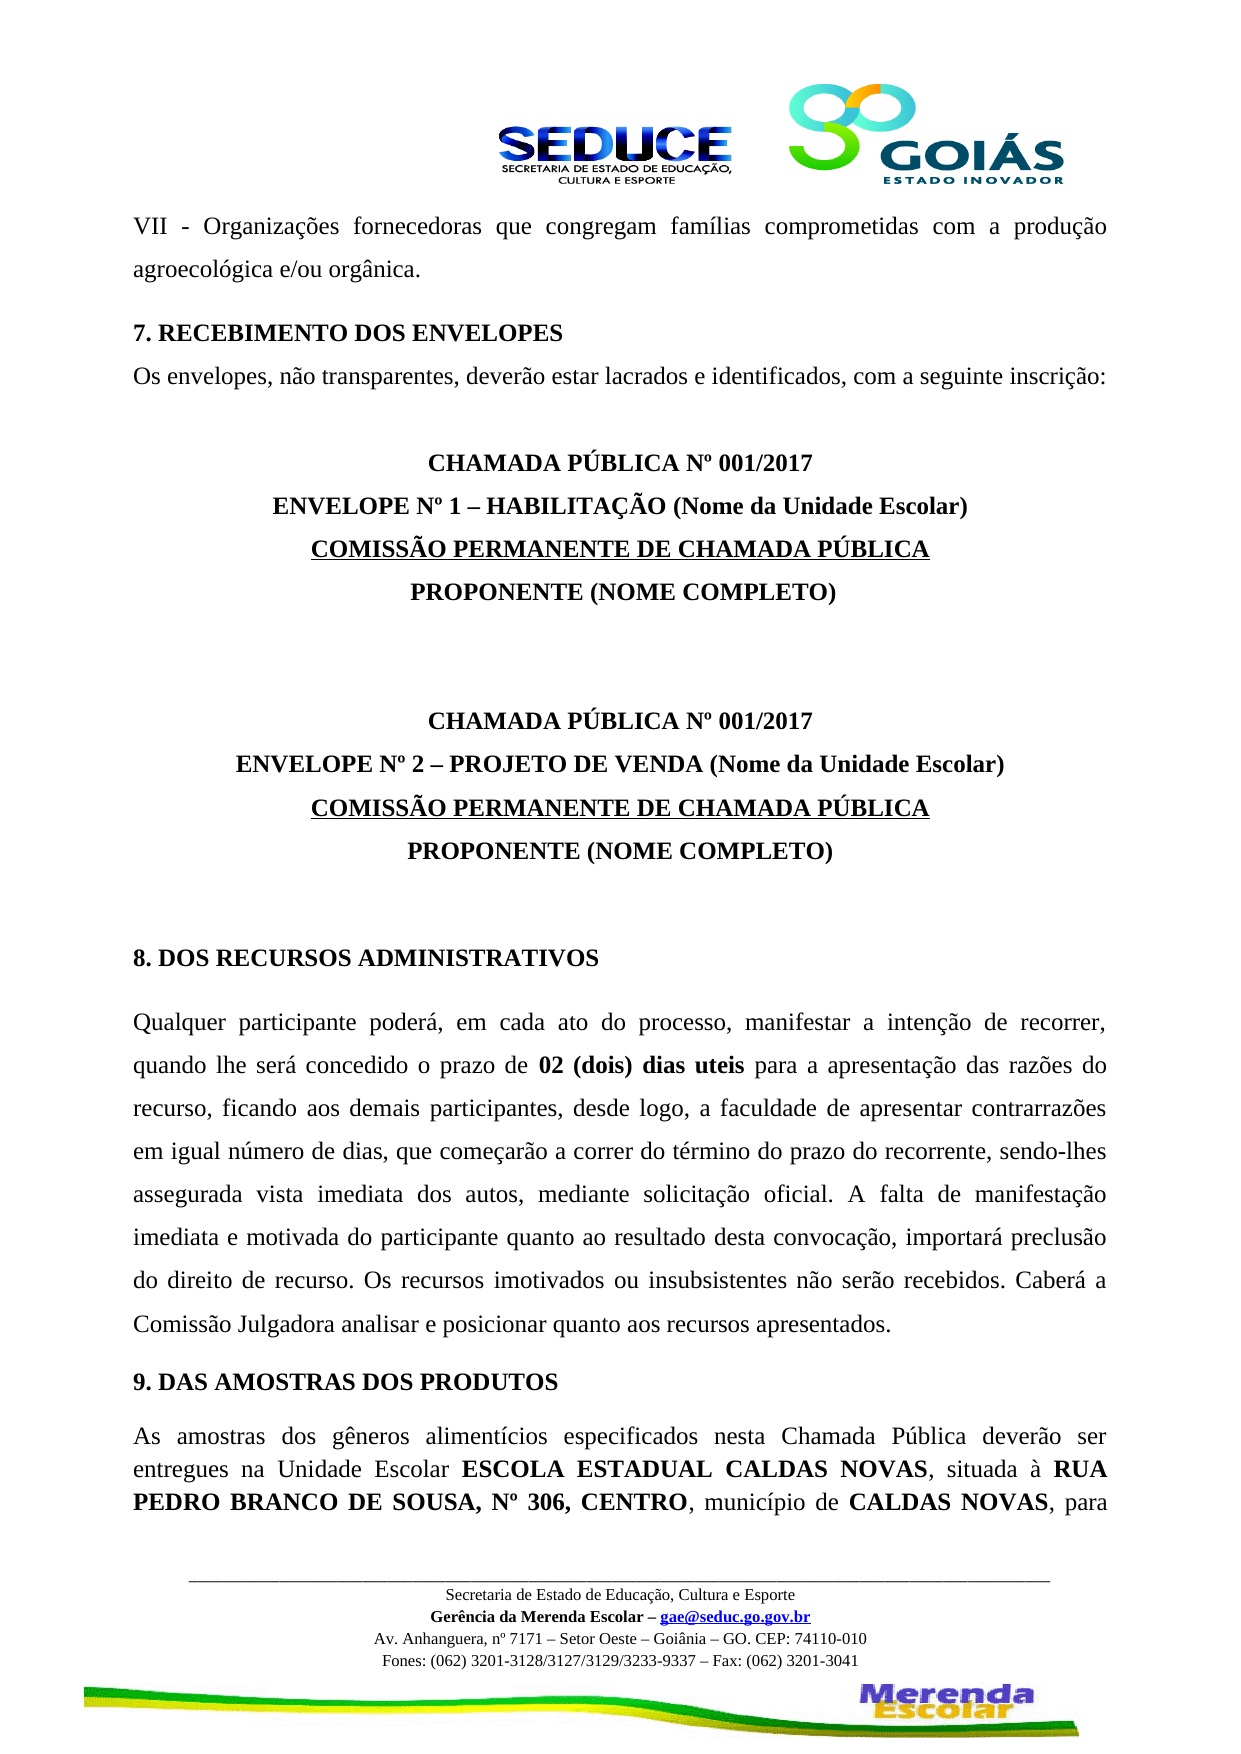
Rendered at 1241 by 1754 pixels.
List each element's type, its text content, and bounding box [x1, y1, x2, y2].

text PROPONENTE (NOME COMPLETO) [133, 836, 1107, 864]
text 8. DOS RECURSOS ADMINISTRATIVOS [133, 943, 1107, 972]
text COMISSÃO PERMANENTE DE CHAMADA PÚBLICA [133, 534, 1107, 563]
text COMISSÃO PERMANENTE DE CHAMADA PÚBLICA [133, 793, 1107, 821]
text CHAMADA PÚBLICA Nº 001/2017 [133, 448, 1107, 476]
text 9. DAS AMOSTRAS DOS PRODUTOS [133, 1367, 1013, 1396]
picture [477, 73, 1108, 212]
text CHAMADA PÚBLICA Nº 001/2017 [133, 706, 1107, 735]
text VII - Organizações fornecedoras que congregam famílias comprometidas com a produção agroecológica e/ou orgânica. [133, 211, 1107, 283]
text ENVELOPE Nº 2 – PROJETO DE VENDA (Nome da Unidade Escolar) [133, 749, 1107, 778]
text PROPONENTE (NOME COMPLETO) [133, 577, 1107, 606]
text 7. RECEBIMENTO DOS ENVELOPES [133, 318, 1107, 347]
text Qualquer participante poderá, em cada ato do processo, manifestar a intenção de recorrer, quando lhe será concedido o prazo de 02 (dois) dias uteis para a apresentação das razões do recurso, ficando aos demais participantes, desde logo, a faculdade de apresentar contrarrazões em igual número de dias, que começarão a correr do término do prazo do recorrente, sendo-lhes assegurada vista imediata dos autos, mediante solicitação oficial. A falta de manifestação imediata e motivada do participante quanto ao resultado desta convocação, importará preclusão do direito de recurso. Os recursos imotivados ou insubsistentes não serão recebidos. Caberá a Comissão Julgadora analisar e posicionar quanto aos recursos apresentados. [133, 1007, 1107, 1337]
text Os envelopes, não transparentes, deverão estar lacrados e identificados, com a seguinte inscrição: [133, 361, 1107, 390]
text ENVELOPE Nº 1 – HABILITAÇÃO (Nome da Unidade Escolar) [133, 491, 1107, 519]
